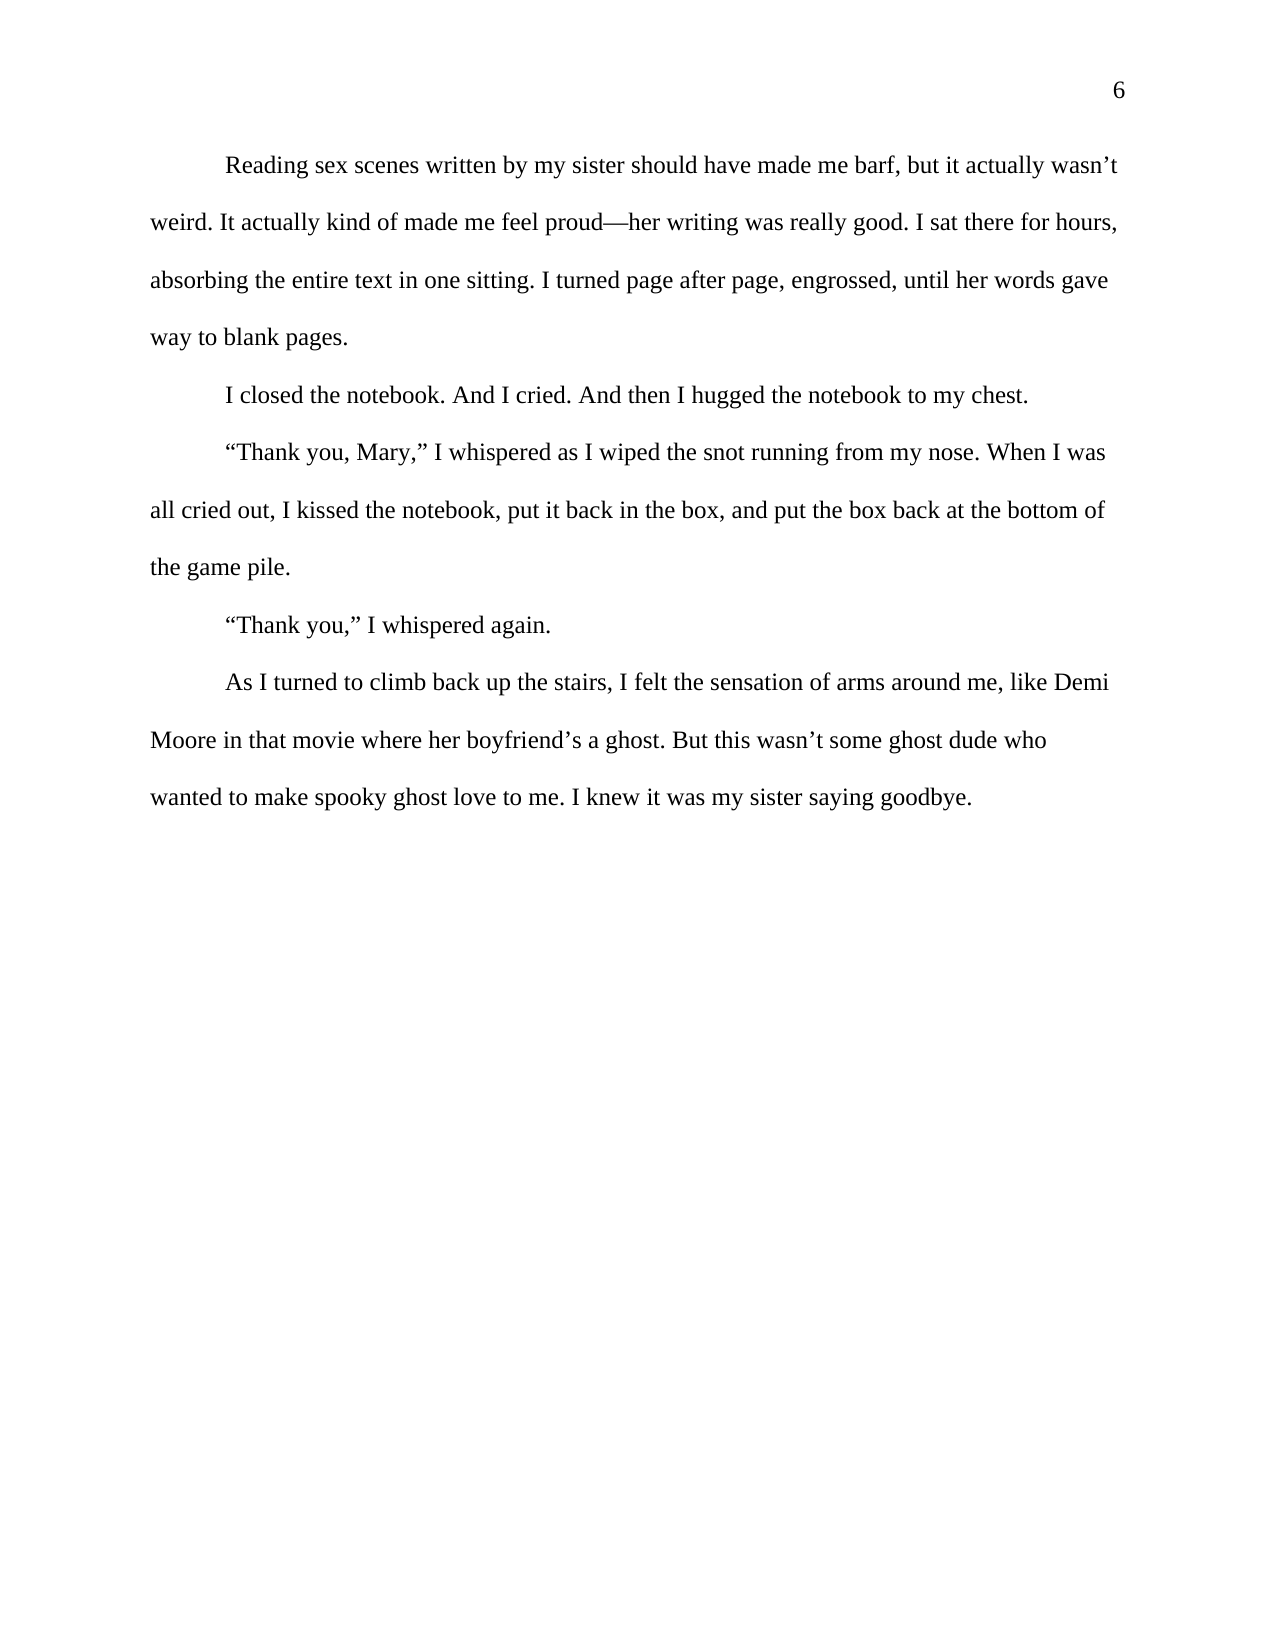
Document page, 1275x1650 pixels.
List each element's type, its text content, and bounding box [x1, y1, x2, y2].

text Reading sex scenes written by my sister should have made me barf, but it actually wasn’t weird. It actually kind of made me feel proud—her writing was really good. I sat there for hours, absorbing the entire text in one sitting. I turned page after page, engrossed, until her words gave way to blank pages. [150, 150, 1125, 351]
text As I turned to climb back up the stairs, I felt the sensation of arms around me, like Demi Moore in that movie where her boyfriend’s a ghost. But this wasn’t some ghost dude who wanted to make spooky ghost love to me. I knew it was my sister saying goodbye. [150, 667, 1125, 811]
text I closed the notebook. And I cried. And then I hugged the notebook to my chest. [150, 380, 1125, 409]
text “Thank you,” I whispered again. [150, 610, 1125, 639]
text “Thank you, Mary,” I whispered as I wiped the snot running from my nose. When I was all cried out, I kissed the notebook, put it back in the box, and put the box back at the bottom of the game pile. [150, 437, 1125, 581]
